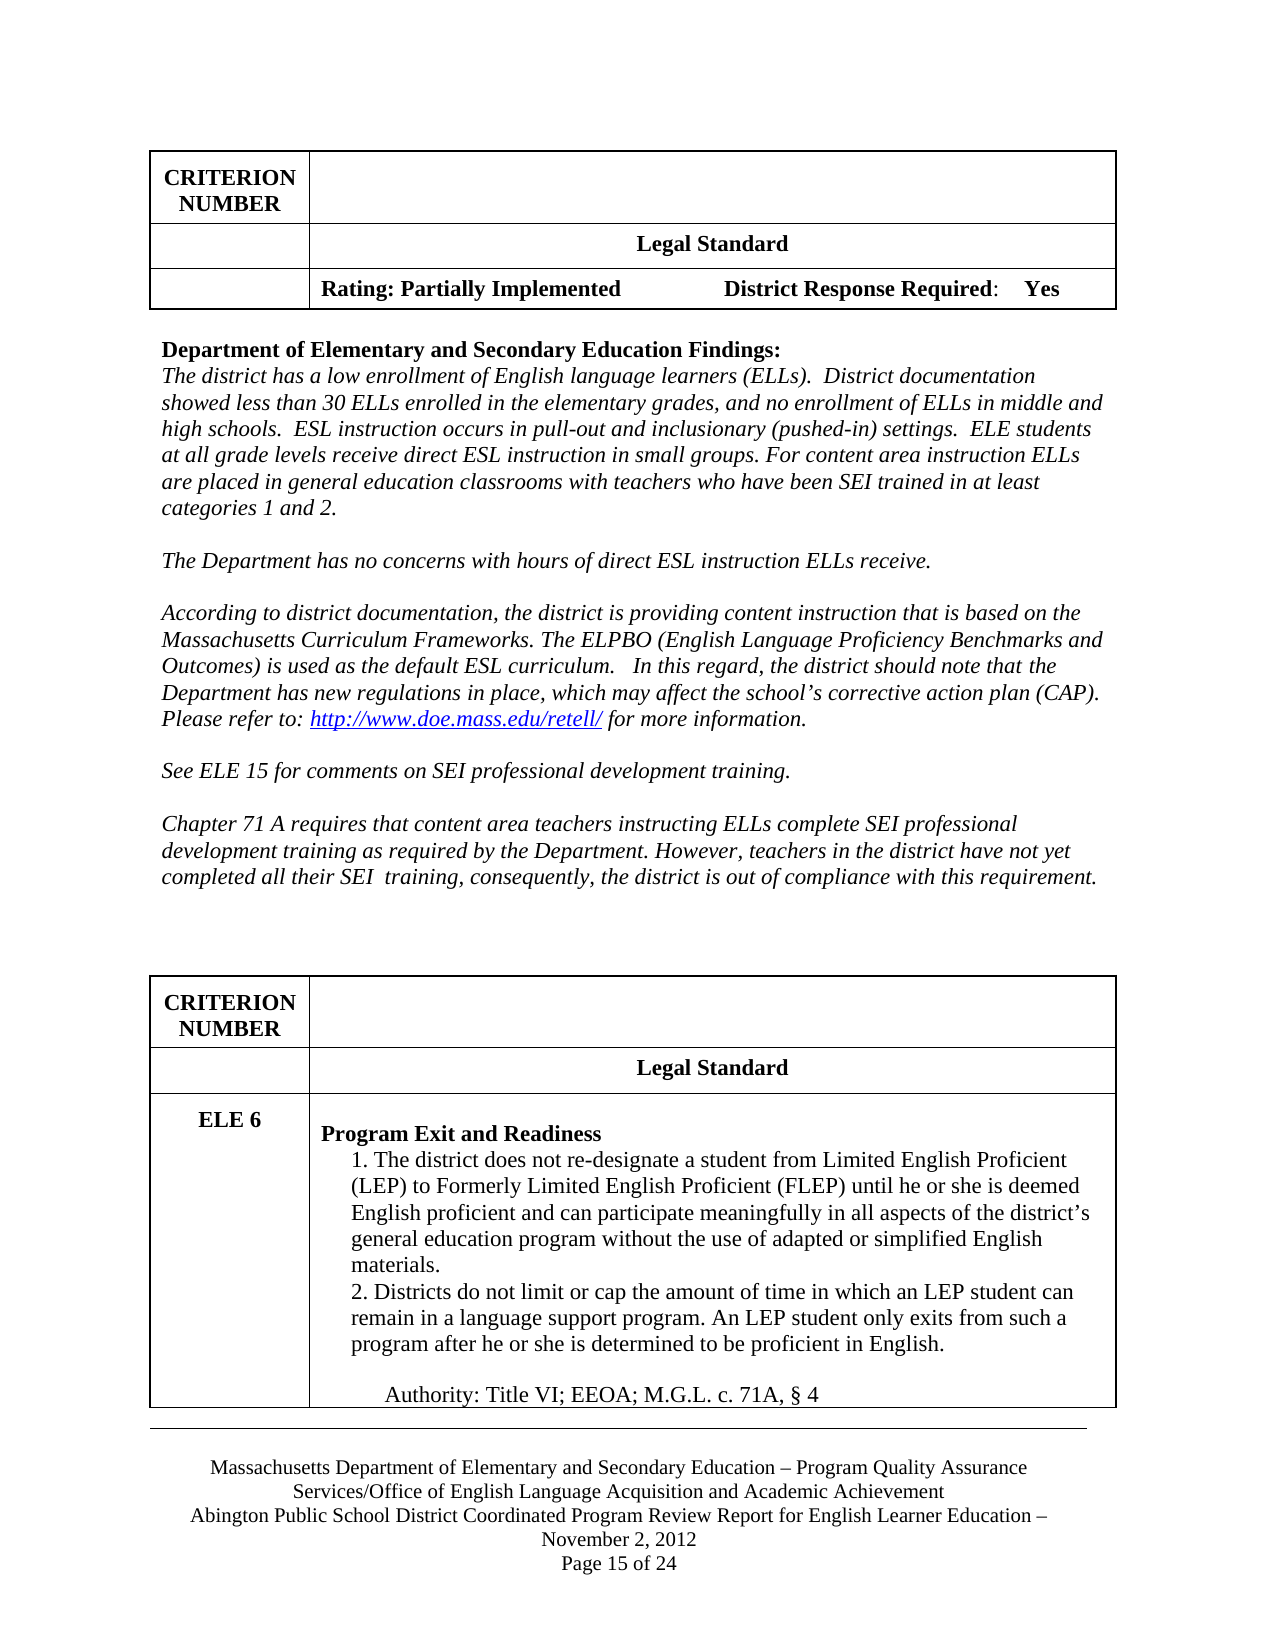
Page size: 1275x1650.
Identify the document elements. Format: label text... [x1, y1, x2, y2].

table_cell Rating: Partially Implemented [310, 269, 712, 308]
table_cell The district has a low enrollment of English language learners (ELLs). District documentation showed less than 30 ELLs enrolled in the elementary grades, and no enrollment of ELLs in middle and high schools. ESL instruction occurs in pull-out and inclusionary (pushed-in) settings. ELE students at all grade levels receive direct ESL instruction in small groups. For content area instruction ELLs are placed in general education classrooms with teachers who have been SEI trained in at least categories 1 and 2. The Department has no concerns with hours of direct ESL instruction ELLs receive. According to district documentation, the district is providing content instruction that is based on the Massachusetts Curriculum Frameworks. The ELPBO (English Language Proficiency Benchmarks and Outcomes) is used as the default ESL curriculum. In this regard, the district should note that the Department has new regulations in place, which may affect the school’s corrective action plan (CAP). Please refer to: http://www.doe.mass.edu/retell/ for more information. See ELE 15 for comments on SEI professional development training. Chapter 71 A requires that content area teachers instructing ELLs complete SEI professional development training as required by the Department. However, teachers in the district have not yet completed all their SEI training, consequently, the district is out of compliance with this requirement. [150, 362, 1116, 922]
table_cell District Response Required: [713, 269, 1012, 308]
table_cell Yes [1013, 269, 1115, 308]
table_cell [310, 1094, 1115, 1407]
table_cell Legal Standard [310, 224, 1115, 268]
table_header [310, 152, 1115, 223]
table_header Department of Elementary and Secondary Education Findings: [150, 336, 1116, 362]
table_header [310, 977, 1115, 1047]
table_header CRITERION NUMBER [151, 977, 309, 1047]
table_cell [151, 224, 309, 268]
table_cell [151, 1048, 309, 1093]
table_header CRITERION NUMBER [151, 152, 309, 223]
table_cell Legal Standard [310, 1048, 1115, 1093]
table_cell [151, 269, 309, 308]
table_cell ELE 6 [151, 1094, 309, 1407]
